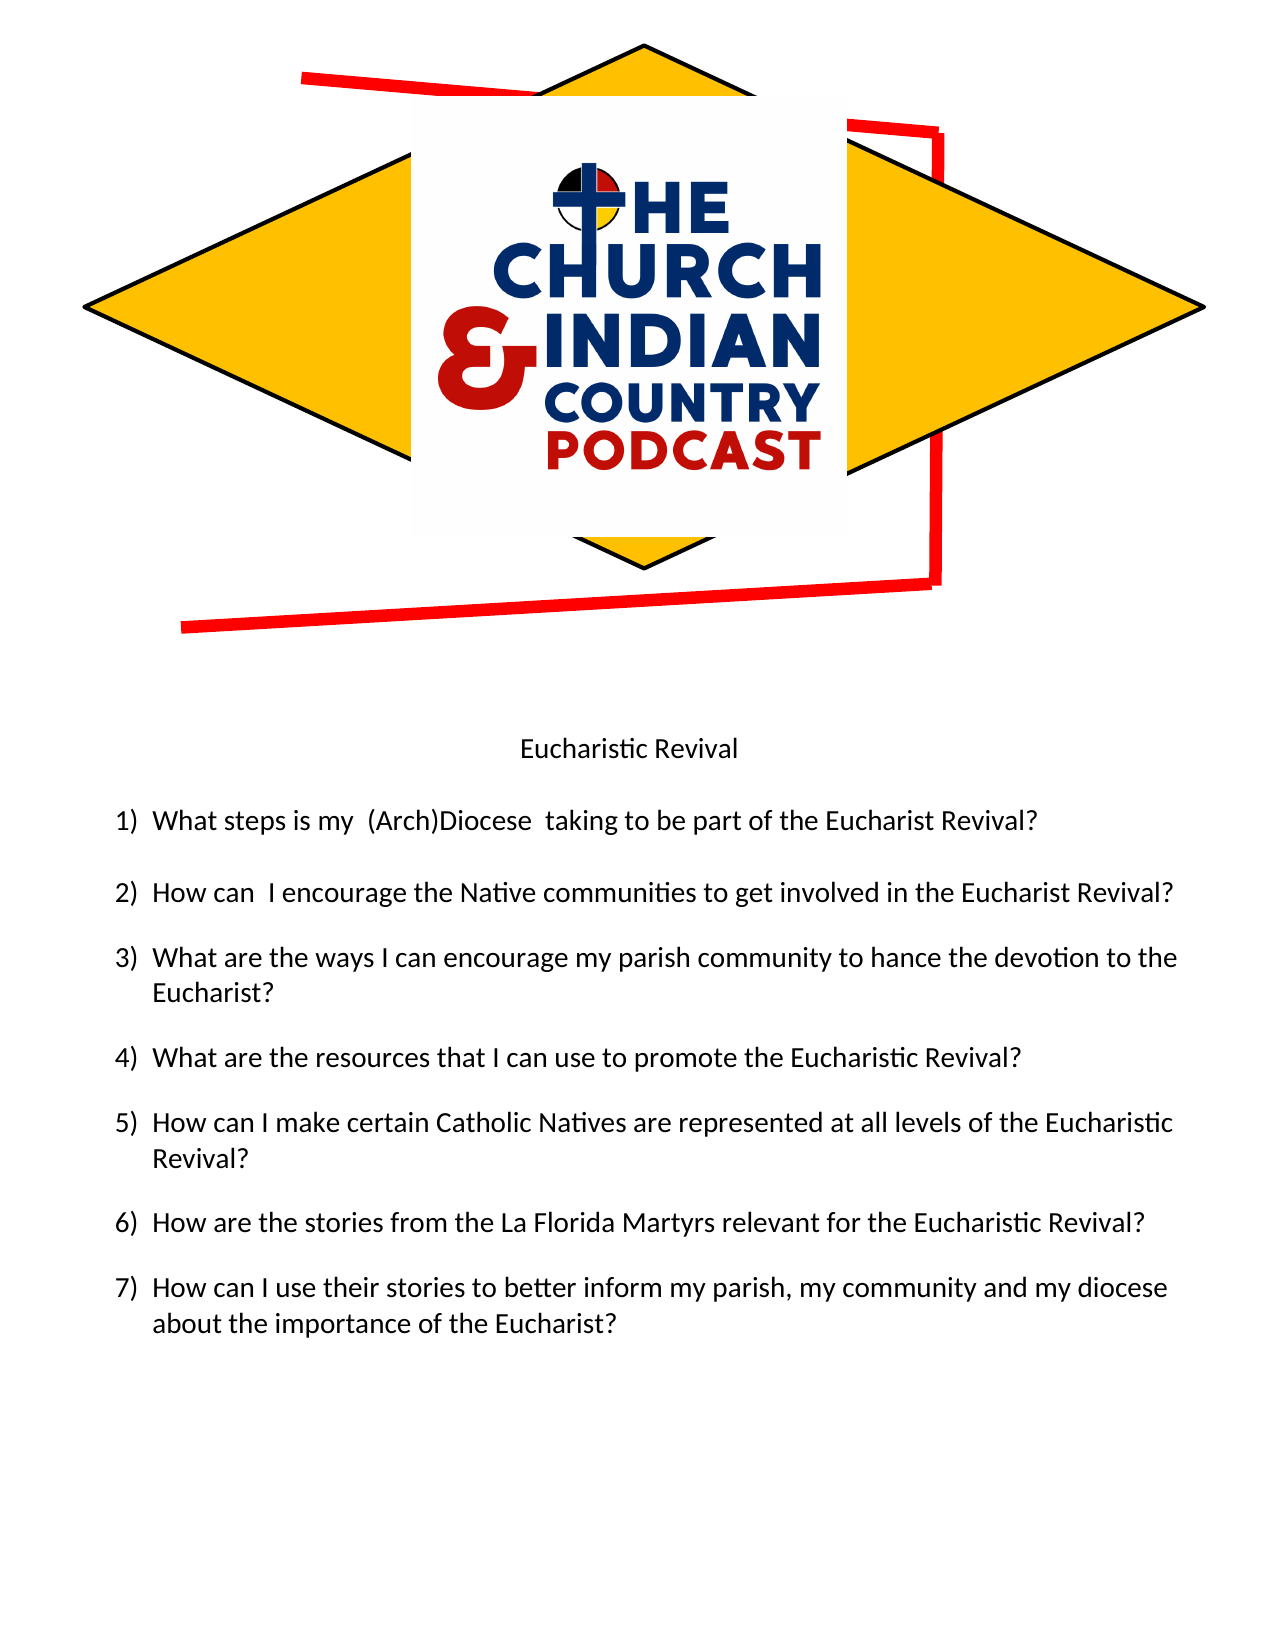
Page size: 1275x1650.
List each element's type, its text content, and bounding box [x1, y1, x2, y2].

list How can I make certain Catholic Natives are represented at all levels of the Eucharistic Revival? [114, 1104, 1181, 1175]
list How are the stories from the La Florida Martyrs relevant for the Eucharistic Revival? [114, 1204, 1181, 1240]
list What are the ways I can encourage my parish community to hance the devotion to the Eucharist? [114, 939, 1181, 1010]
list How can I encourage the Native communities to get involved in the Eucharist Revival? [114, 874, 1181, 910]
list How can I use their stories to better inform my parish, my community and my diocese about the importance of the Eucharist? [114, 1269, 1181, 1341]
list What are the resources that I can use to promote the Eucharistic Revival? [114, 1039, 1181, 1075]
text Eucharistic Revival [77, 730, 1181, 766]
picture [411, 96, 847, 537]
list What steps is my (Arch)Diocese taking to be part of the Eucharist Revival? [114, 802, 1181, 838]
